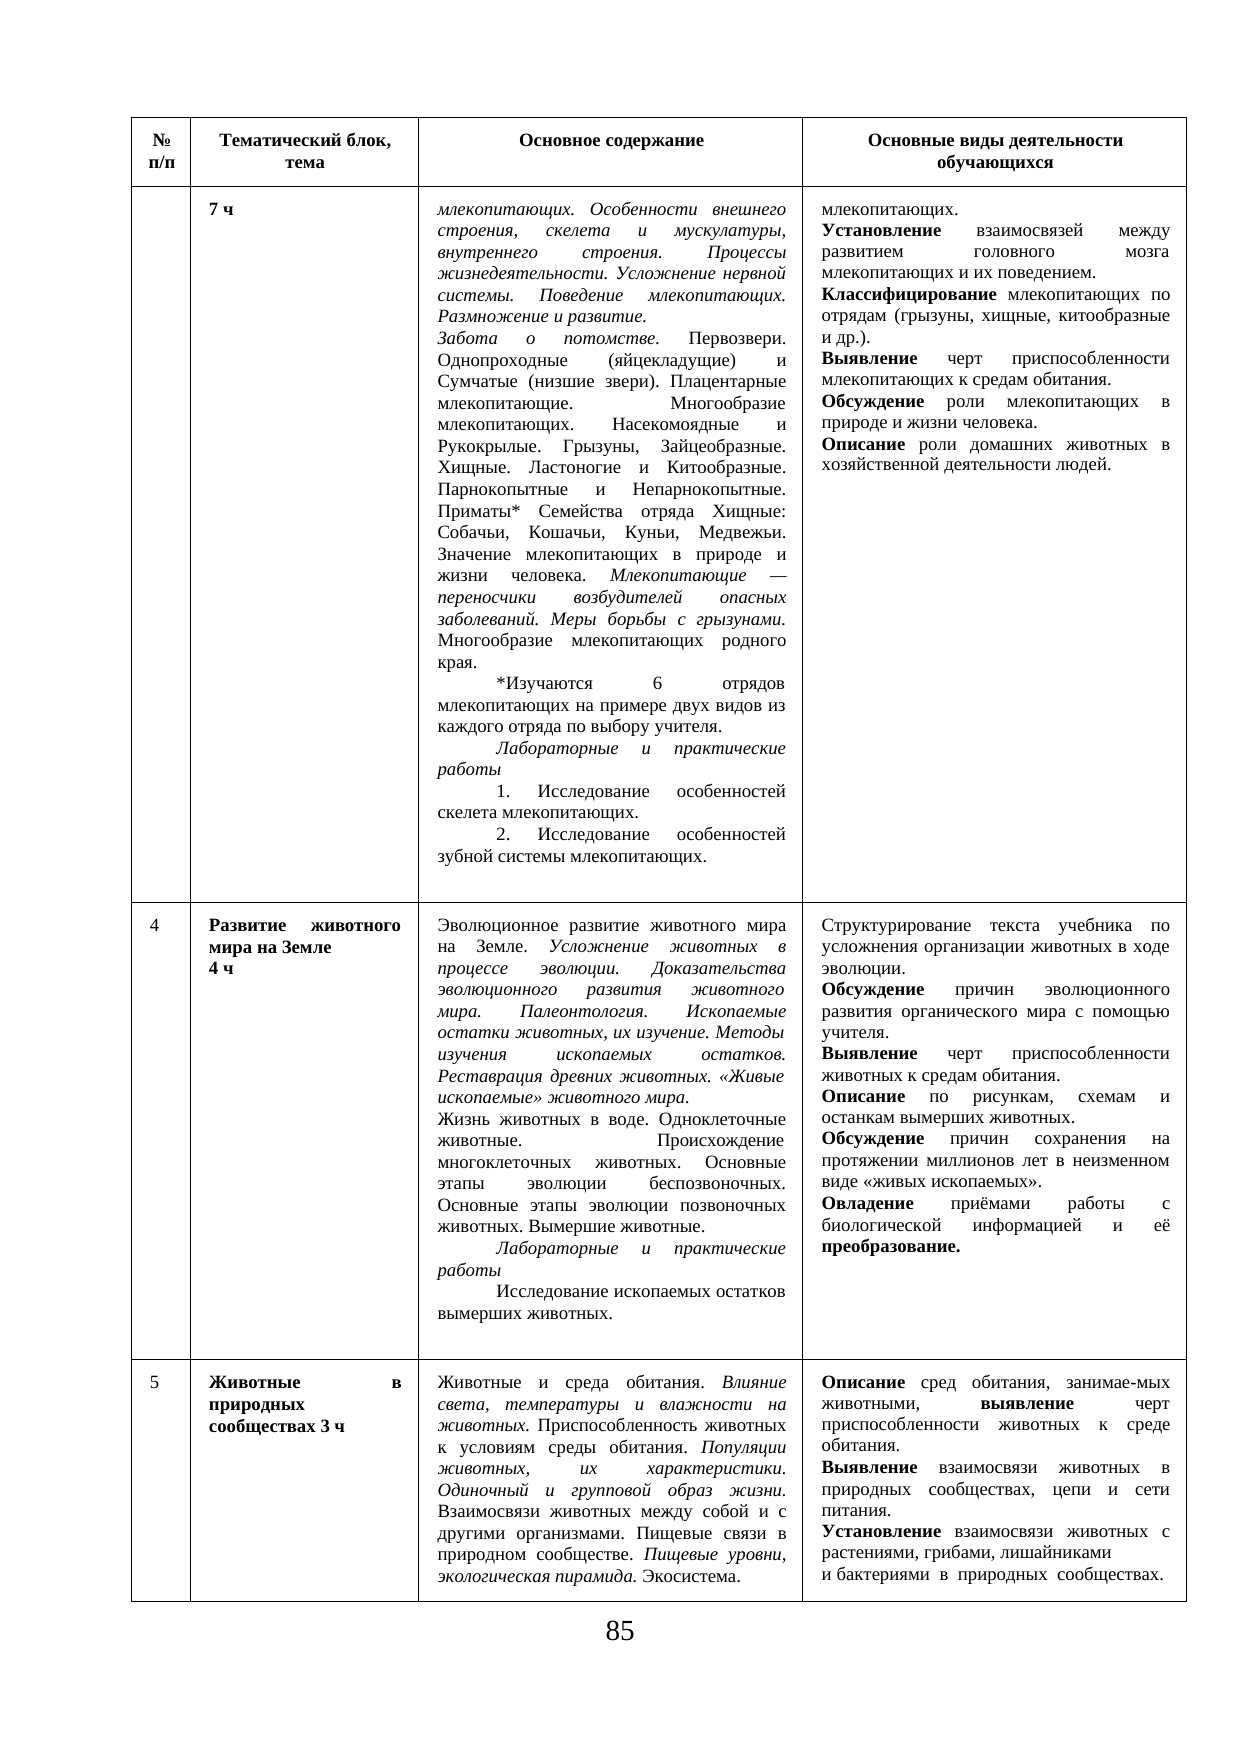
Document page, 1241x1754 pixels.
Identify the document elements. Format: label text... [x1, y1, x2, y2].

table_header Тематический блок, тема [191, 118, 418, 186]
table_cell Эволюционное развитие животного мира на Земле. Усложнение животных в процессе эволюции. Доказательства эволюционного развития животного мира. Палеонтология. Ископаемые остатки животных, их изучение. Методы изучения ископаемых остатков. Реставрация древних животных. «Живые ископаемые» животного мира. Жизнь животных в воде. Одноклеточные животные. Происхождение многоклеточных животных. Основные этапы эволюции беспозвоночных. Основные этапы эволюции позвоночных животных. Вымершие животные. Лабораторные и практические работы Исследование ископаемых остатков вымерших животных. [419, 903, 802, 1359]
table_cell Животные и среда обитания. Влияние света, температуры и влажности на животных. Приспособленность животных к условиям среды обитания. Популяции животных, их характеристики. Одиночный и групповой образ жизни. Взаимосвязи животных между собой и с другими организмами. Пищевые связи в природном сообществе. Пищевые уровни, экологическая пирамида. Экосистема. [419, 1360, 802, 1601]
table_cell Развитие животного мира на Земле 4 ч [191, 903, 418, 1359]
table_cell млекопитающих. Особенности внешнего строения, скелета и мускулатуры, внутреннего строения. Процессы жизнедеятельности. Усложнение нервной системы. Поведение млекопитающих. Размножение и развитие. Забота о потомстве. Первозвери. Однопроходные (яйцекладущие) и Сумчатые (низшие звери). Плацентарные млекопитающие. Многообразие млекопитающих. Насекомоядные и Рукокрылые. Грызуны, Зайцеобразные. Хищные. Ластоногие и Китообразные. Парнокопытные и Непарнокопытные. Приматы* Семейства отряда Хищные: Собачьи, Кошачьи, Куньи, Медвежьи. Значение млекопитающих в природе и жизни человека. Млекопитающие — переносчики возбудителей опасных заболеваний. Меры борьбы с грызунами. Многообразие млекопитающих родного края. *Изучаются 6 отрядов млекопитающих на примере двух видов из каждого отряда по выбору учителя. Лабораторные и практические работы Исследование особенностей скелета млекопитающих. Исследование особенностей зубной системы млекопитающих. [419, 187, 802, 902]
table_cell 5 [132, 1360, 190, 1601]
table_cell 4 [132, 903, 190, 1359]
table_cell 7 ч [191, 187, 418, 902]
table_header Основное содержание [419, 118, 802, 186]
table_cell Описание сред обитания, занимае-мых животными, выявление черт приспособленности животных к среде обитания. Выявление взаимосвязи животных в природных сообществах, цепи и сети питания. Установление взаимосвязи животных с растениями, грибами, лишайниками и бактериями в природных сообществах. [803, 1360, 1186, 1601]
table_cell Животные в природных сообществах 3 ч [191, 1360, 418, 1601]
table_header № п/п [132, 118, 190, 186]
table_header Основные виды деятельности обучающихся [803, 118, 1186, 186]
table_cell млекопитающих. Установление взаимосвязей между развитием головного мозга млекопитающих и их поведением. Классифицирование млекопитающих по отрядам (грызуны, хищные, китообразные и др.). Выявление черт приспособленности млекопитающих к средам обитания. Обсуждение роли млекопитающих в природе и жизни человека. Описание роли домашних животных в хозяйственной деятельности людей. [803, 187, 1186, 902]
table_cell Структурирование текста учебника по усложнения организации животных в ходе эволюции. Обсуждение причин эволюционного развития органического мира с помощью учителя. Выявление черт приспособленности животных к средам обитания. Описание по рисункам, схемам и останкам вымерших животных. Обсуждение причин сохранения на протяжении миллионов лет в неизменном виде «живых ископаемых». Овладение приёмами работы с биологической информацией и её преобразование. [803, 903, 1186, 1359]
table_cell [132, 187, 190, 902]
